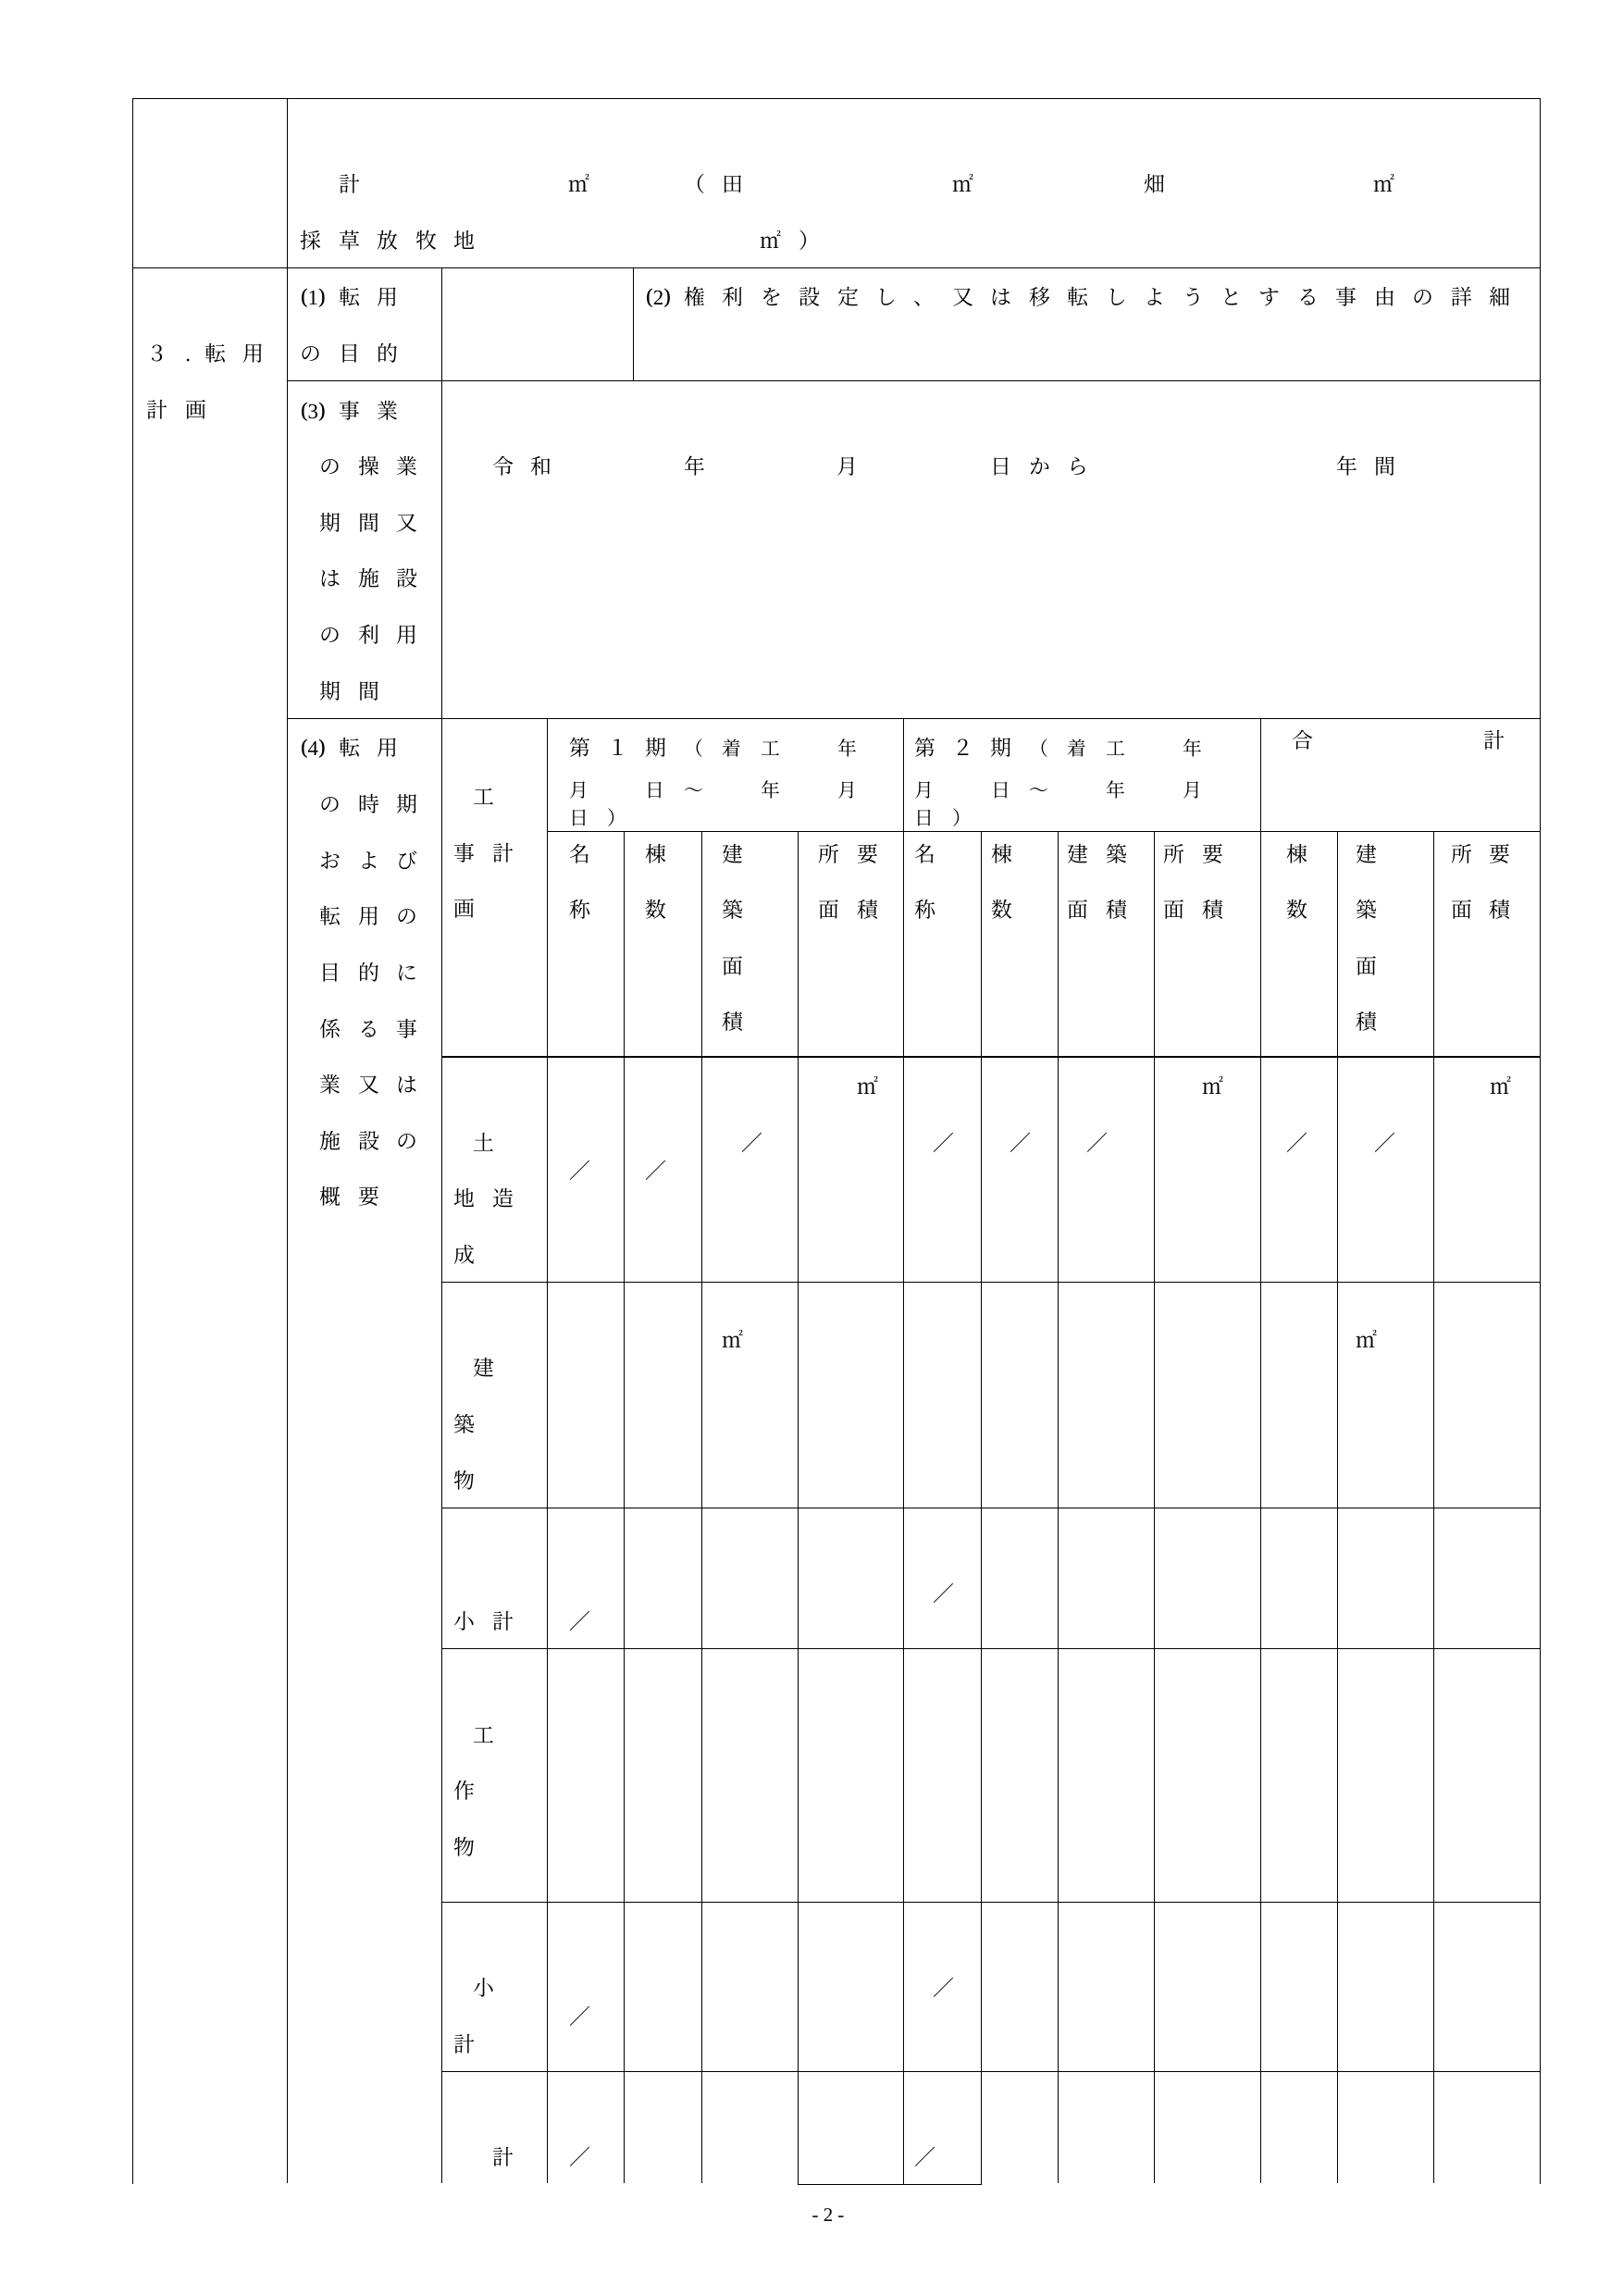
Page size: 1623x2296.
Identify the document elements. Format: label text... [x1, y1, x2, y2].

table_cell (3)事業の操業期間又は施設の利用期間 [288, 381, 441, 718]
table_cell 所要面積 [1155, 832, 1260, 1056]
table_cell [548, 1649, 624, 1902]
table_cell [982, 2072, 1058, 2184]
table_cell [1059, 1508, 1154, 1648]
table_cell [702, 1508, 798, 1648]
table_cell ／ [548, 1903, 624, 2071]
table_cell [1059, 2072, 1155, 2184]
table_cell [799, 1508, 903, 1648]
table_cell ㎡ [1338, 1283, 1433, 1507]
table_cell ／ [548, 1508, 624, 1648]
table_cell ㎡ [799, 1058, 903, 1282]
table_cell [1261, 1649, 1337, 1902]
table_cell [982, 1649, 1058, 1902]
table_cell [799, 1649, 903, 1902]
table_cell 計 ㎡ （田 ㎡ 畑 ㎡ 採草放牧地 ㎡） [288, 99, 1540, 267]
table_cell [702, 1903, 798, 2071]
table_cell [1434, 1903, 1540, 2071]
table_cell ／ [904, 2072, 981, 2184]
table_cell [982, 1283, 1058, 1507]
table_cell ㎡ [1434, 1058, 1540, 1282]
table_cell 名 称 [904, 832, 981, 1056]
table_cell ／ [1261, 1058, 1337, 1282]
table_cell [1338, 2072, 1434, 2184]
table_cell 棟 数 [1261, 832, 1337, 1056]
table_cell ／ [1338, 1058, 1433, 1282]
table_cell ３. 転用計画 [133, 268, 287, 2184]
table_cell 土地造成 [442, 1058, 547, 1282]
table_cell [1155, 1903, 1260, 2071]
table_cell ㎡ [1155, 1058, 1260, 1282]
table_cell [1155, 1283, 1260, 1507]
table_cell [1155, 1508, 1260, 1648]
table_cell [1261, 1903, 1337, 2071]
table_cell 令和 年 月 日から 年間 [442, 381, 1540, 718]
table_cell [1261, 1508, 1337, 1648]
table_cell [1155, 1649, 1260, 1902]
table_cell [982, 1508, 1058, 1648]
table_cell ／ [547, 2072, 625, 2184]
table_cell [1434, 1508, 1540, 1648]
table_cell [1155, 2072, 1260, 2184]
table_cell 建 築 物 [442, 1283, 547, 1507]
table_cell 名 称 [548, 832, 624, 1056]
table_cell (1)転用の目的 [288, 268, 441, 380]
table_cell 所要面積 [1434, 832, 1540, 1056]
table_cell [1434, 2072, 1540, 2184]
table_cell ／ [982, 1058, 1058, 1282]
table_cell [799, 1903, 903, 2071]
table_cell ／ [625, 1058, 701, 1282]
table_cell [625, 1649, 701, 1902]
table_cell (4)転用の時期および転用の目的に係る事業又は施設の概要 [287, 719, 441, 2184]
table_cell [904, 1649, 981, 1902]
table_cell 工 作 物 [442, 1649, 547, 1902]
table_cell 棟 数 [982, 832, 1058, 1056]
table_cell (2)権利を設定し、又は移転しようとする事由の詳細 [634, 268, 1540, 380]
table_cell 棟 数 [625, 832, 701, 1056]
table_cell [1338, 1649, 1433, 1902]
table_cell [442, 268, 633, 380]
table_cell [1338, 1508, 1433, 1648]
table_cell 合 計 [1261, 719, 1540, 831]
table_cell [701, 2072, 798, 2184]
table_cell ／ [904, 1508, 981, 1648]
table_cell 建築面積 [702, 832, 798, 1056]
table_cell 小計 [442, 1903, 547, 2071]
table_cell [625, 1283, 701, 1507]
table_cell [1261, 1283, 1337, 1507]
table_cell 建築面積 [1338, 832, 1433, 1056]
table_cell ㎡ [702, 1283, 798, 1507]
table_cell [702, 1649, 798, 1902]
table_cell ／ [702, 1058, 798, 1282]
table_cell [1260, 2072, 1338, 2184]
table_cell [625, 1508, 701, 1648]
table_cell [1434, 1283, 1540, 1507]
table_cell [1059, 1903, 1154, 2071]
table_cell [982, 1903, 1058, 2071]
table_cell [1059, 1283, 1154, 1507]
table_cell [1434, 1649, 1540, 1902]
table_cell 第２期（着工 年 月 日～ 年 月 日） [904, 719, 1260, 831]
table_cell 工事計画 [442, 719, 547, 1056]
table_cell [1338, 1903, 1433, 2071]
table_cell [625, 1903, 701, 2071]
table_cell 小計 [442, 1508, 547, 1648]
table_cell [904, 1283, 981, 1507]
table_cell ／ [548, 1058, 624, 1282]
table_cell [625, 2072, 701, 2184]
table_cell [799, 1283, 903, 1507]
table_cell 第１期（着工 年 月 日～ 年 月 日） [548, 719, 903, 831]
table_cell ／ [904, 1903, 981, 2071]
table_cell 建築面積 [1059, 832, 1154, 1056]
table_cell [799, 2072, 903, 2184]
table_cell [548, 1283, 624, 1507]
table_cell ／ [1059, 1058, 1154, 1282]
table_cell 所要面積 [799, 832, 903, 1056]
table_cell 計 [441, 2072, 547, 2184]
table_cell ／ [904, 1058, 981, 1282]
table_cell [1059, 1649, 1154, 1902]
